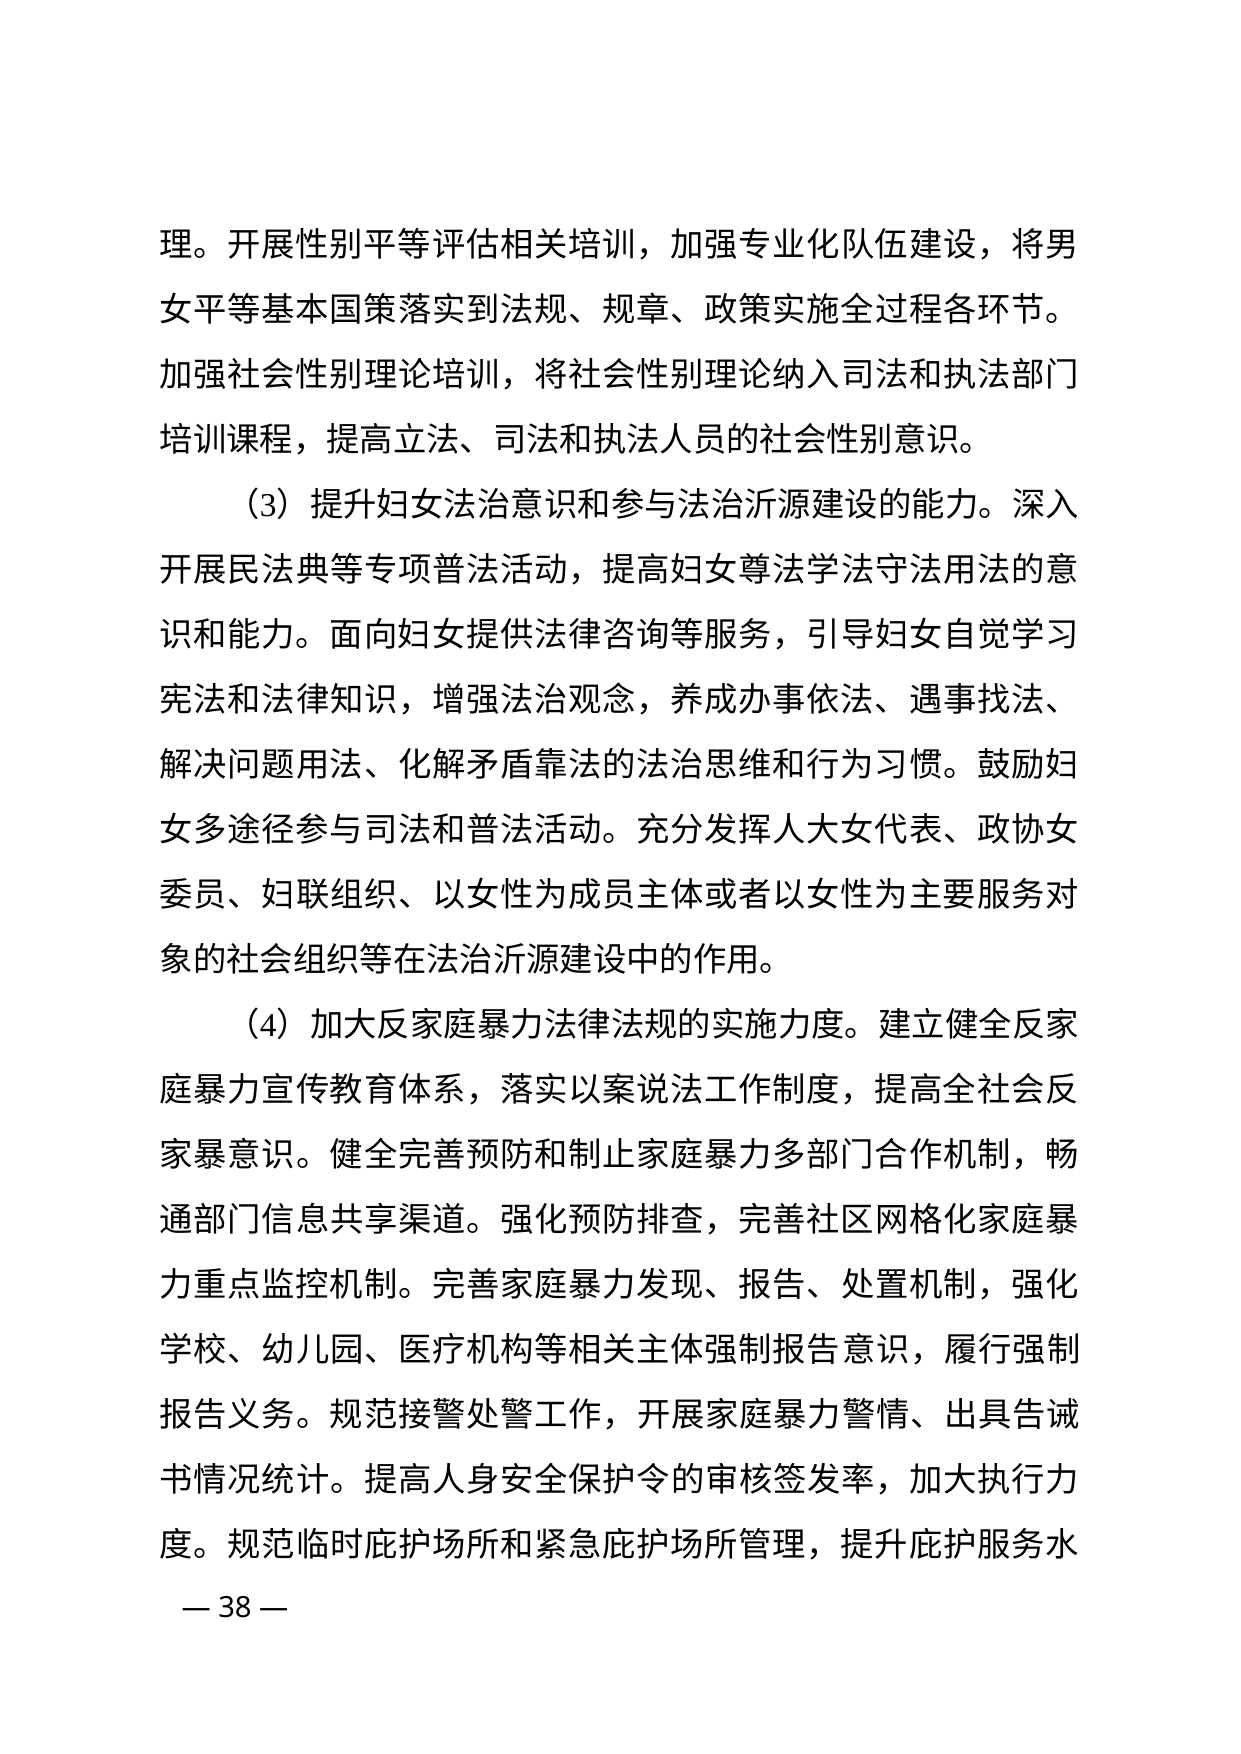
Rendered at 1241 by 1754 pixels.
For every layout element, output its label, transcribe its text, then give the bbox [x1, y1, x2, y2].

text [159, 989, 1081, 1574]
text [159, 209, 1081, 469]
text （3）提升妇女法治意识和参与法治沂源建设的能力。深入开展民法典等专项普法活动，提高妇女尊法学法守法用法的意识和能力。面向妇女提供法律咨询等服务，引导妇女自觉学习宪法和法律知识，增强法治观念，养成办事依法、遇事找法、解决问题用法、化解矛盾靠法的法治思维和行为习惯。鼓励妇女多途径参与司法和普法活动。充分发挥人大女代表、政协女委员、妇联组织、以女性为成员主体或者以女性为主要服务对象的社会组织等在法治沂源建设中的作用。 [159, 469, 1081, 989]
